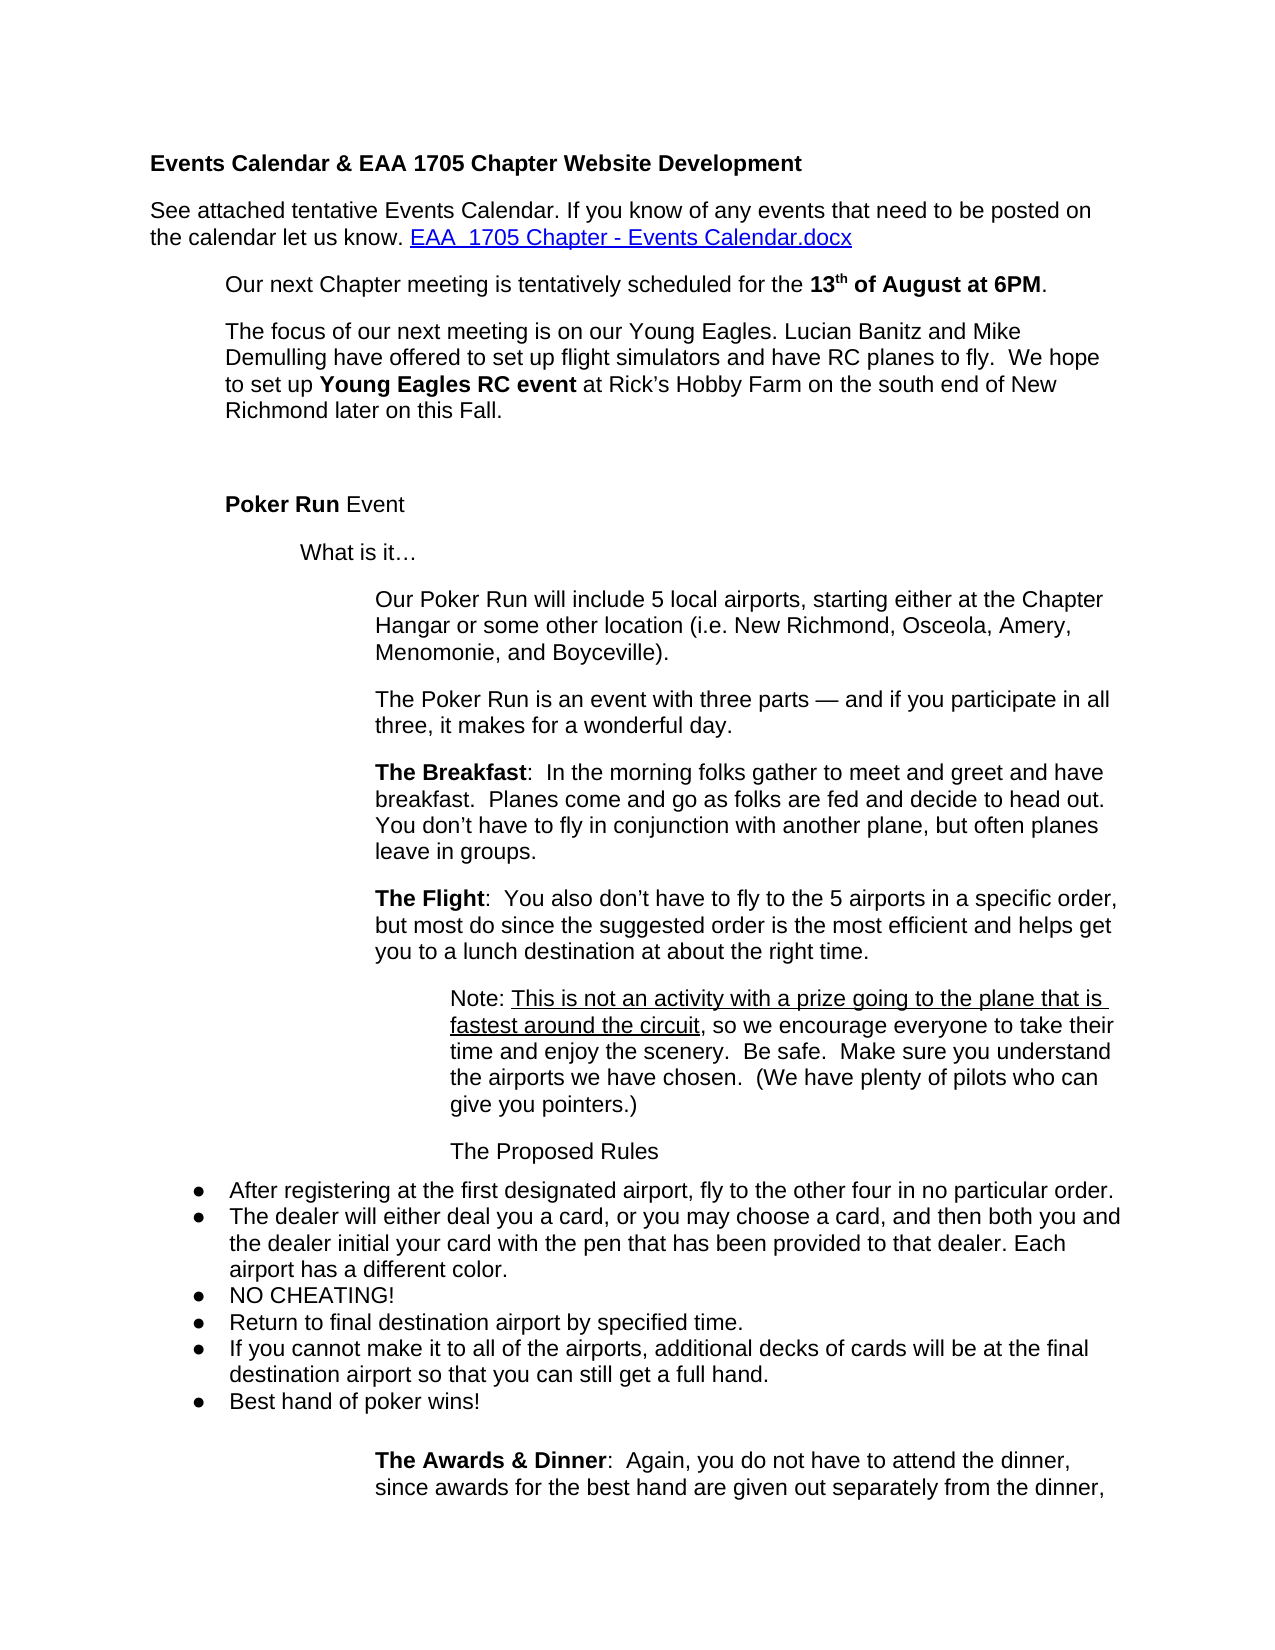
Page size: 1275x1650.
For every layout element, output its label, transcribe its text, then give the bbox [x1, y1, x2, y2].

text Events Calendar & EAA 1705 Chapter Website Development [150, 150, 1125, 176]
list If you cannot make it to all of the airports, additional decks of cards will be at the final destination airport so that you can still get a full hand. [192, 1335, 1125, 1388]
text Poker Run Event [225, 491, 1125, 518]
text See attached tentative Events Calendar. If you know of any events that need to be posted on the calendar let us know. EAA 1705 Chapter - Events Calendar.docx [150, 197, 1125, 250]
list Return to final destination airport by specified time. [192, 1308, 1125, 1335]
text Our Poker Run will include 5 local airports, starting either at the Chapter Hangar or some other location (i.e. New Richmond, Osceola, Amery, Menomonie, and Boyceville). [375, 586, 1125, 665]
text The Proposed Rules [450, 1138, 1125, 1164]
list The dealer will either deal you a card, or you may choose a card, and then both you and the dealer initial your card with the pen that has been provided to that dealer. Each airport has a different color. [192, 1203, 1125, 1282]
list NO CHEATING! [192, 1282, 1125, 1308]
text The Poker Run is an event with three parts — and if you participate in all three, it makes for a wonderful day. [375, 686, 1125, 738]
text Note: This is not an activity with a prize going to the plane that is fastest around the circuit, so we encourage everyone to take their time and enjoy the scenery. Be safe. Make sure you understand the airports we have chosen. (We have plenty of pilots who can give you pointers.) [450, 985, 1125, 1117]
text Our next Chapter meeting is tentatively scheduled for the 13th of August at 6PM. [225, 271, 1125, 297]
text What is it… [300, 538, 1125, 565]
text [375, 1447, 1125, 1500]
text The Flight: You also don’t have to fly to the 5 airports in a specific order, but most do since the suggested order is the most efficient and helps get you to a lunch destination at about the right time. [375, 885, 1125, 964]
list After registering at the first designated airport, fly to the other four in no particular order. [192, 1177, 1125, 1203]
text The Breakfast: In the morning folks gather to meet and greet and have breakfast. Planes come and go as folks are fed and decide to head out. You don’t have to fly in conjunction with another plane, but often planes leave in groups. [375, 759, 1125, 864]
list Best hand of poker wins! [192, 1388, 1125, 1414]
text The focus of our next meeting is on our Young Eagles. Lucian Banitz and Mike Demulling have offered to set up flight simulators and have RC planes to fly. We hope to set up Young Eagles RC event at Rick’s Hobby Farm on the south end of New Richmond later on this Fall. [225, 318, 1125, 423]
